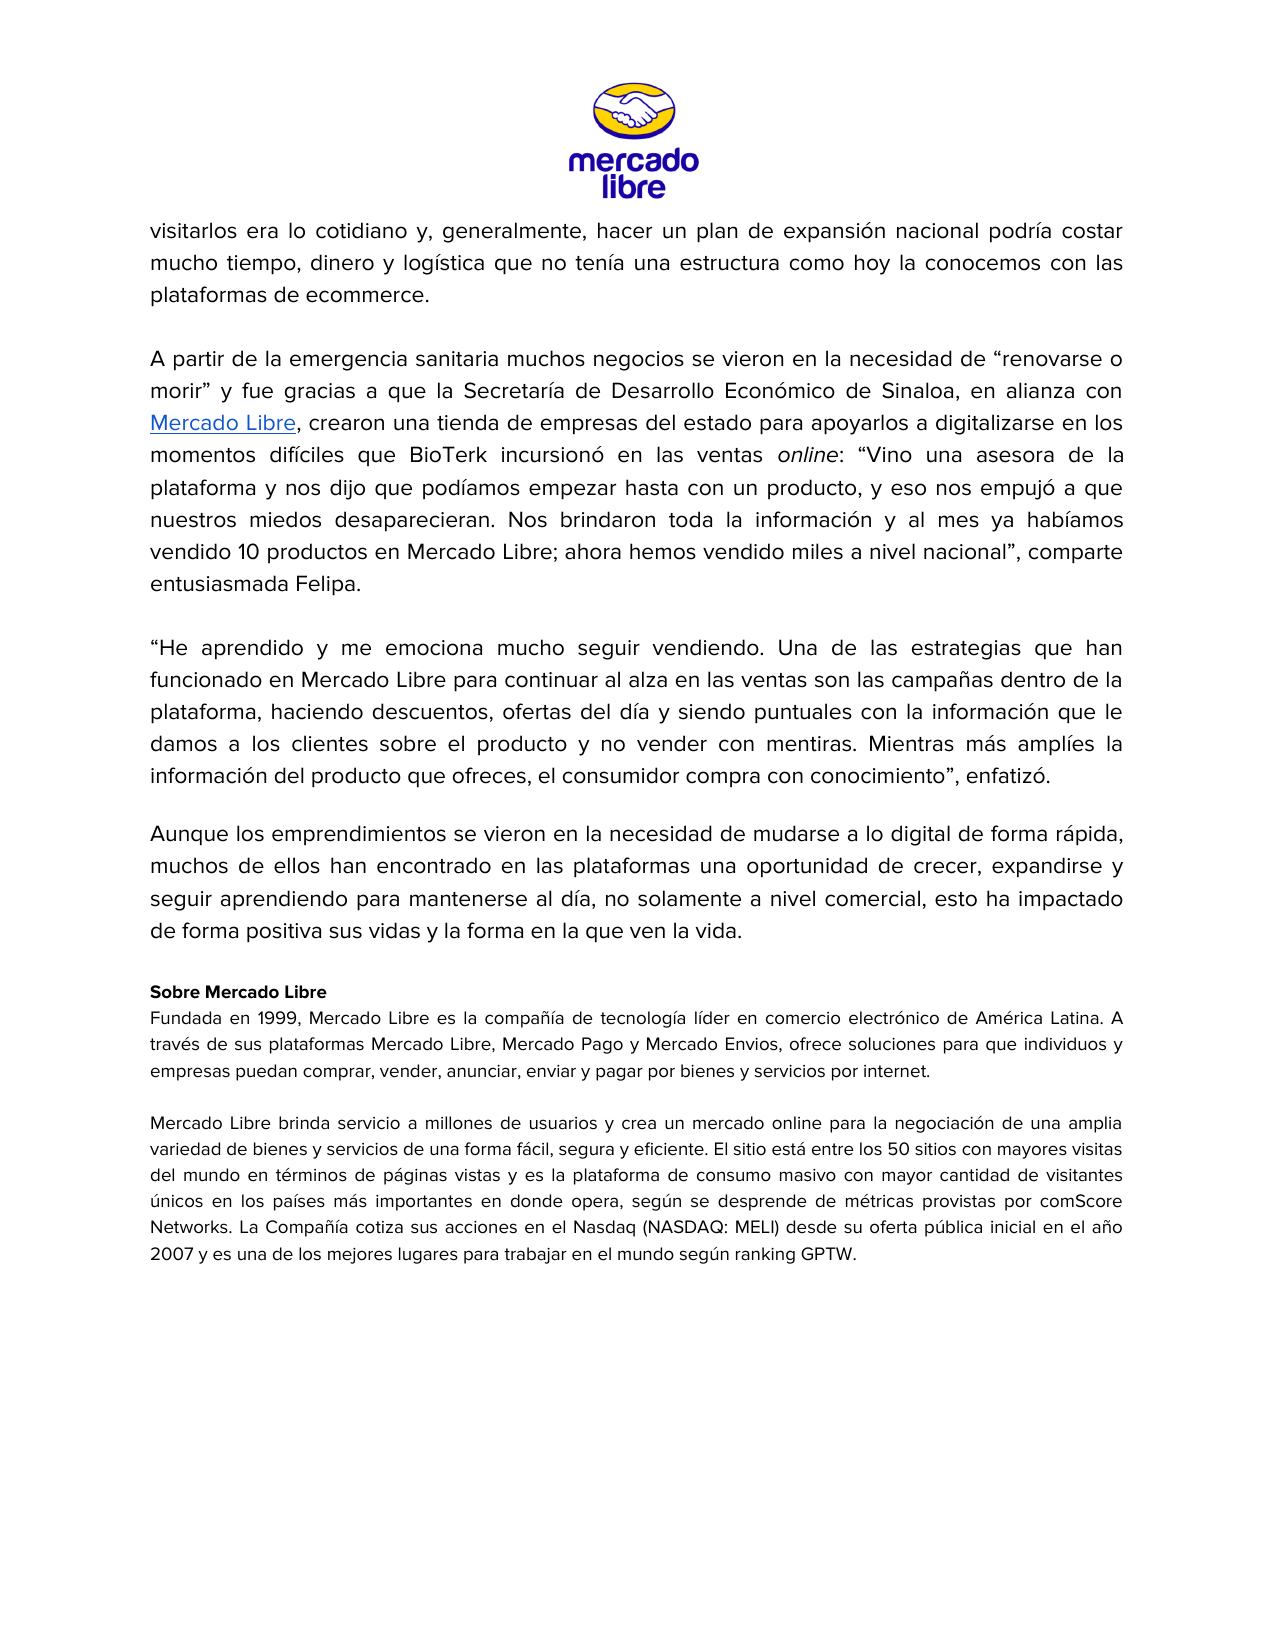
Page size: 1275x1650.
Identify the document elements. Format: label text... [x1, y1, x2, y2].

text Fundada en 1999, Mercado Libre es la compañía de tecnología líder en comercio electrónico de América Latina. A través de sus plataformas Mercado Libre, Mercado Pago y Mercado Envios, ofrece soluciones para que individuos y empresas puedan comprar, vender, anunciar, enviar y pagar por bienes y servicios por internet. [150, 1007, 1125, 1082]
text Sobre Mercado Libre [150, 981, 1125, 1004]
text Mercado Libre brinda servicio a millones de usuarios y crea un mercado online para la negociación de una amplia variedad de bienes y servicios de una forma fácil, segura y eficiente. El sitio está entre los 50 sitios con mayores visitas del mundo en términos de páginas vistas y es la plataforma de consumo masivo con mayor cantidad de visitantes únicos en los países más importantes en donde opera, según se desprende de métricas provistas por comScore Networks. La Compañía cotiza sus acciones en el Nasdaq (NASDAQ: MELI) desde su oferta pública inicial en el año 2007 y es una de los mejores lugares para trabajar en el mundo según ranking GPTW. [150, 1112, 1125, 1266]
text A partir de la emergencia sanitaria muchos negocios se vieron en la necesidad de “renovarse o morir” y fue gracias a que la Secretaría de Desarrollo Económico de Sinaloa, en alianza con Mercado Libre, crearon una tienda de empresas del estado para apoyarlos a digitalizarse en los momentos difíciles que BioTerk incursionó en las ventas online: “Vino una asesora de la plataforma y nos dijo que podíamos empezar hasta con un producto, y eso nos empujó a que nuestros miedos desaparecieran. Nos brindaron toda la información y al mes ya habíamos vendido 10 productos en Mercado Libre; ahora hemos vendido miles a nivel nacional”, comparte entusiasmada Felipa. [150, 346, 1125, 598]
picture [559, 75, 716, 214]
text “He aprendido y me emociona mucho seguir vendiendo. Una de las estrategias que han funcionado en Mercado Libre para continuar al alza en las ventas son las campañas dentro de la plataforma, haciendo descuentos, ofertas del día y siendo puntuales con la información que le damos a los clientes sobre el producto y no vender con mentiras. Mientras más amplíes la información del producto que ofreces, el consumidor compra con conocimiento”, enfatizó. [150, 634, 1125, 791]
text Aunque los emprendimientos se vieron en la necesidad de mudarse a lo digital de forma rápida, muchos de ellos han encontrado en las plataformas una oportunidad de crecer, expandirse y seguir aprendiendo para mantenerse al día, no solamente a nivel comercial, esto ha impactado de forma positiva sus vidas y la forma en la que ven la vida. [150, 821, 1125, 945]
